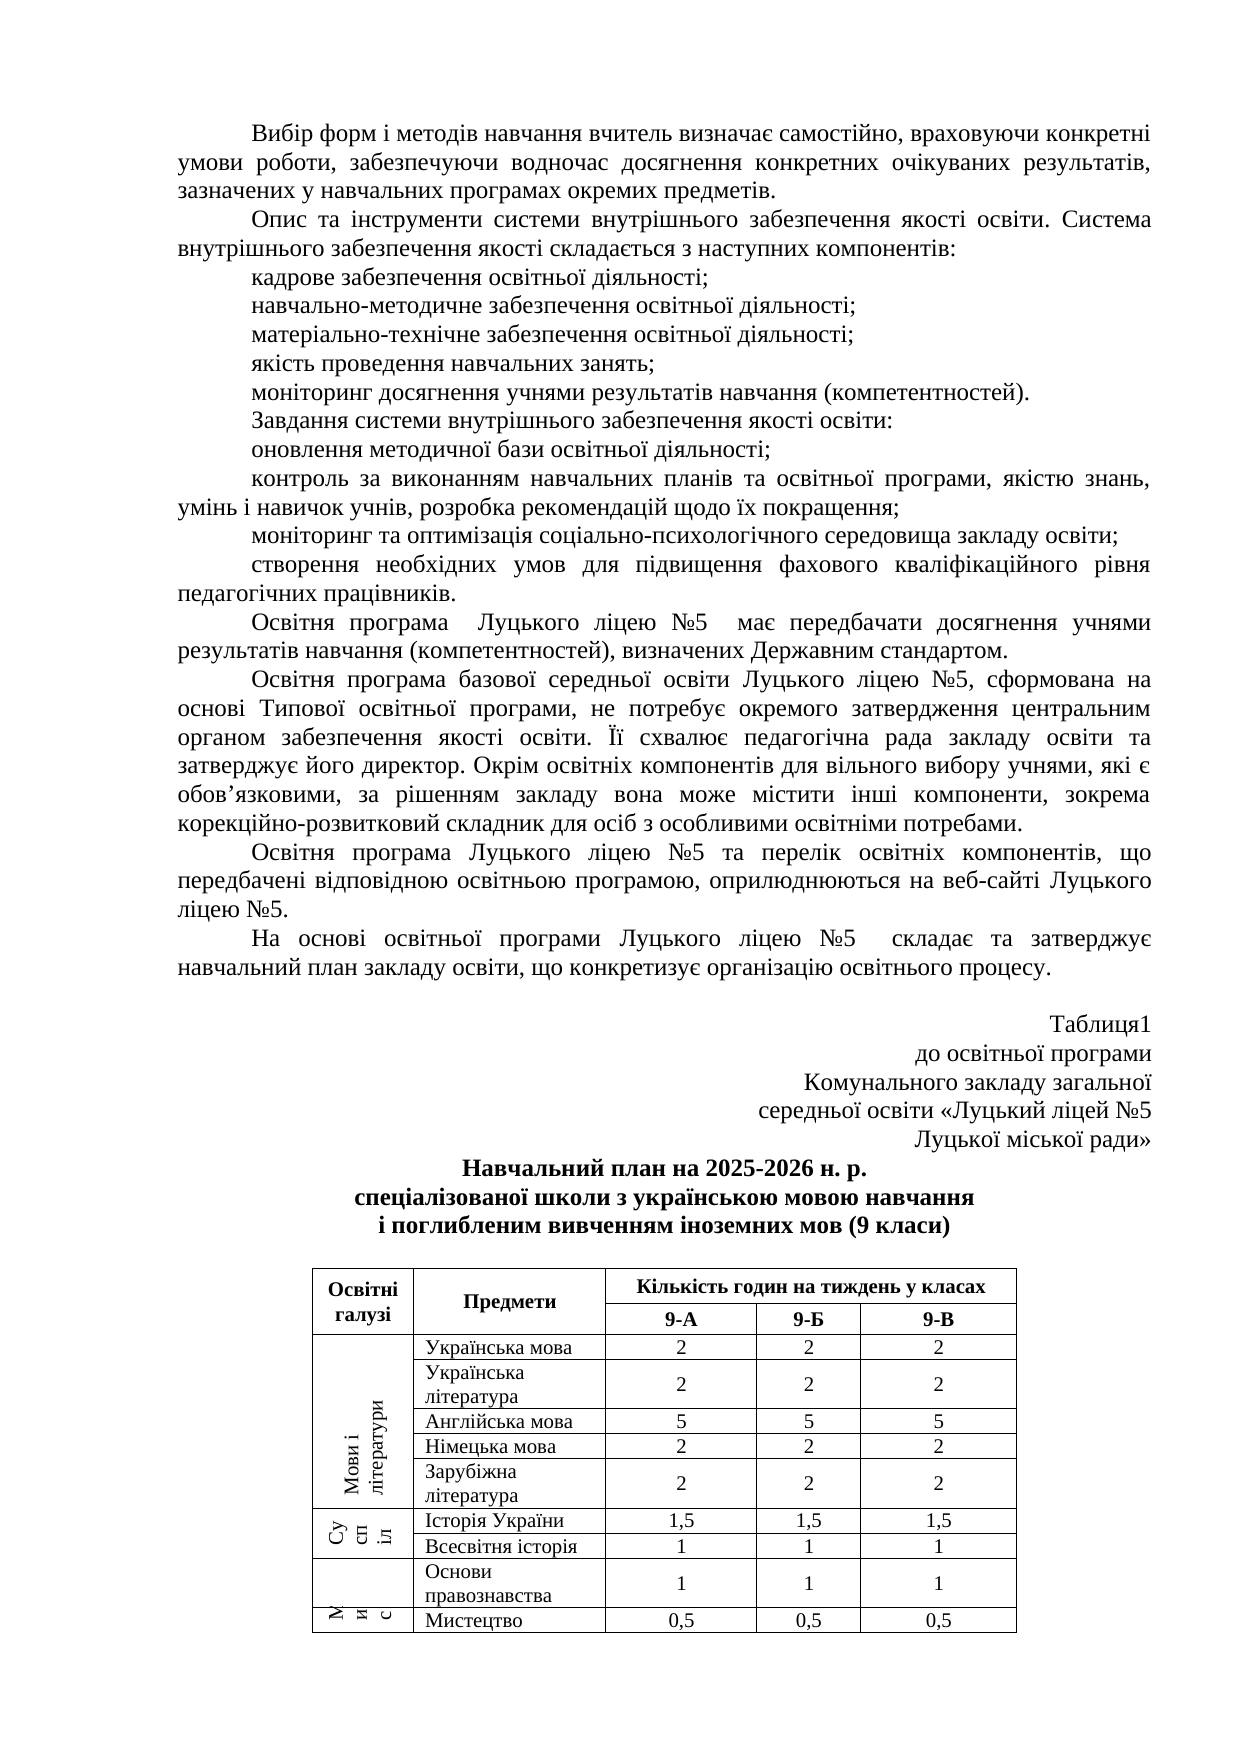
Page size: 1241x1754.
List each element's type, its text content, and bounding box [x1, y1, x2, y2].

table_header Предмети [414, 1269, 605, 1334]
text На основі освітньої програми Луцького ліцею №5 складає та затверджує навчальний план закладу освіти, що конкретизує організацію освітнього процесу. [177, 923, 1152, 981]
table_cell 1,5 [606, 1509, 756, 1532]
table_cell 5 [861, 1409, 1016, 1433]
text Освітня програма Луцького ліцею №5 та перелік освітніх компонентів, що передбачені відповідною освітньою програмою, оприлюднюються на веб-сайті Луцького ліцею №5. [177, 837, 1152, 923]
text Вибір форм і методів навчання вчитель визначає самостійно, враховуючи конкретні умови роботи, забезпечуючи водночас досягнення конкретних очікуваних результатів, зазначених у навчальних програмах окремих предметів. [177, 118, 1152, 204]
table_cell 0,5 [757, 1608, 860, 1632]
table_cell 2 [606, 1434, 756, 1458]
table_cell 2 [861, 1434, 1016, 1458]
text спеціалізованої школи з українською мовою навчання [177, 1182, 1152, 1211]
text матеріально-технічне забезпечення освітньої діяльності; [177, 319, 1152, 348]
table_cell 1,5 [757, 1509, 860, 1532]
table_cell Німецька мова [414, 1434, 605, 1458]
table_cell 5 [757, 1409, 860, 1433]
table_cell 1 [757, 1534, 860, 1558]
table_cell Основи правознавства [414, 1559, 605, 1607]
text до освітньої програми [177, 1038, 1152, 1067]
table_cell 1 [606, 1559, 756, 1607]
table_cell 2 [757, 1459, 860, 1507]
table_cell 9-А [606, 1304, 756, 1334]
table_cell Суспільствознавство [313, 1509, 413, 1558]
table_cell 2 [757, 1335, 860, 1359]
text Таблиця1 [177, 1009, 1152, 1038]
table_cell 1,5 [861, 1509, 1016, 1532]
table_cell 2 [861, 1335, 1016, 1359]
table_cell Мистье [313, 1608, 413, 1632]
text Завдання системи внутрішнього забезпечення якості освіти: [177, 406, 1152, 434]
table_cell Історія України [414, 1509, 605, 1532]
text кадрове забезпечення освітньої діяльності; [177, 262, 1152, 291]
table_cell 1 [757, 1559, 860, 1607]
text створення необхідних умов для підвищення фахового кваліфікаційного рівня педагогічних працівників. [177, 549, 1152, 607]
text контроль за виконанням навчальних планів та освітньої програми, якістю знань, умінь і навичок учнів, розробка рекомендацій щодо їх покращення; [177, 463, 1152, 521]
text Комунального закладу загальної [177, 1067, 1152, 1096]
table_cell 2 [606, 1459, 756, 1507]
table_cell 5 [606, 1409, 756, 1433]
text Освітня програма Луцького ліцею №5 має передбачати досягнення учнями результатів навчання (компетентностей), визначених Державним стандартом. [177, 607, 1152, 664]
text і поглибленим вивченням іноземних мов (9 класи) [177, 1211, 1152, 1239]
table_cell Українська мова [414, 1335, 605, 1359]
text Освітня програма базової середньої освіти Луцького ліцею №5, сформована на основі Типової освітньої програми, не потребує окремого затвердження центральним органом забезпечення якості освіти. Її схвалює педагогічна рада закладу освіти та затверджує його директор. Окрім освітніх компонентів для вільного вибору учнями, які є обов’язковими, за рішенням закладу вона може містити інші компоненти, зокрема корекційно-розвитковий складник для осіб з особливими освітніми потребами. [177, 664, 1152, 837]
table_cell Зарубіжна література [414, 1459, 605, 1507]
table_cell 1 [861, 1534, 1016, 1558]
text навчально-методичне забезпечення освітньої діяльності; [177, 291, 1152, 319]
text Навчальний план на 2025-2026 н. р. [177, 1153, 1152, 1182]
table_cell 2 [757, 1360, 860, 1408]
table_header Кількість годин на тиждень у класах [606, 1269, 1016, 1302]
table_cell 2 [861, 1360, 1016, 1408]
table_header Освітні галузі [313, 1269, 413, 1334]
table_cell 0,5 [861, 1608, 1016, 1632]
table_cell Мови і літератури [313, 1335, 413, 1507]
table_cell Англійська мова [414, 1409, 605, 1433]
table_cell Українська література [414, 1360, 605, 1408]
table_cell 2 [861, 1459, 1016, 1507]
table_cell 2 [757, 1434, 860, 1458]
table_cell 9-Б [757, 1304, 860, 1334]
text оновлення методичної бази освітньої діяльності; [177, 434, 1152, 463]
table_cell 1 [861, 1559, 1016, 1607]
text моніторинг досягнення учнями результатів навчання (компетентностей). [177, 377, 1152, 406]
table_cell [313, 1559, 413, 1607]
text середньої освіти «Луцький ліцей №5 [177, 1096, 1152, 1124]
table_cell 9-В [861, 1304, 1016, 1334]
table_cell 2 [606, 1335, 756, 1359]
text моніторинг та оптимізація соціально-психологічного середовища закладу освіти; [177, 521, 1152, 549]
text Опис та інструменти системи внутрішнього забезпечення якості освіти. Система внутрішнього забезпечення якості складається з наступних компонентів: [177, 204, 1152, 262]
table_cell Всесвітня історія [414, 1534, 605, 1558]
table_cell 0,5 [606, 1608, 756, 1632]
table_cell 1 [606, 1534, 756, 1558]
text Луцької міської ради» [177, 1124, 1152, 1153]
table_cell 2 [606, 1360, 756, 1408]
text якість проведення навчальних занять; [177, 348, 1152, 377]
table_cell Мистецтво [414, 1608, 605, 1632]
